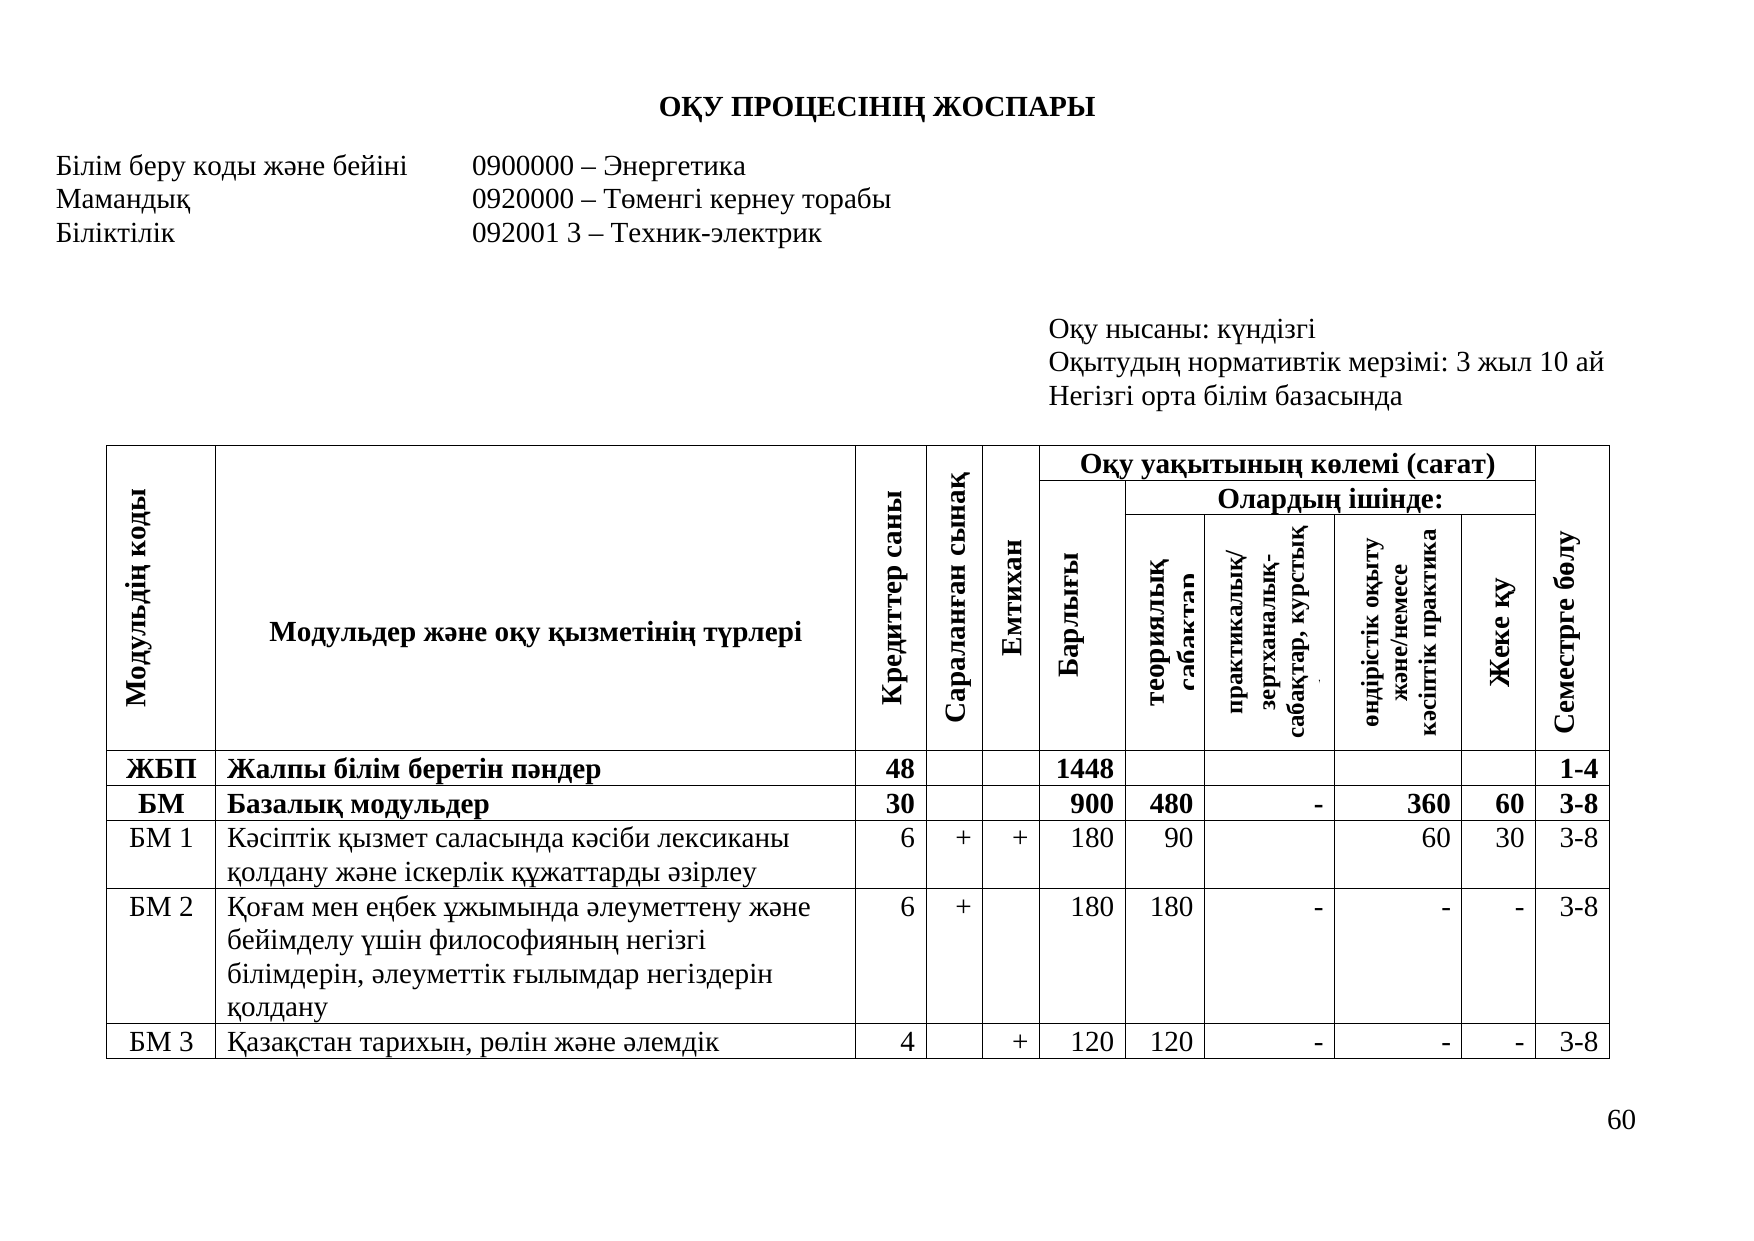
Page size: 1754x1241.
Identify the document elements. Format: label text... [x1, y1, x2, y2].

table_header Сараланған сынақ [927, 446, 982, 750]
table_cell [1335, 751, 1461, 785]
table_cell 0920000 – Төменгі кернеу торабы [461, 182, 1613, 215]
table_cell [1126, 751, 1204, 785]
table_cell Біліктілік [44, 215, 461, 249]
table_cell + [983, 1024, 1039, 1057]
table_cell 60 [1462, 786, 1535, 819]
table_cell Жалпы білім беретін пәндер [216, 751, 855, 785]
table_cell Жеке қу [1462, 515, 1535, 750]
table_cell - [1335, 1024, 1461, 1057]
table_cell Олардың ішінде: [1126, 481, 1535, 514]
table_cell Базалық модульдер [216, 786, 855, 819]
table_header Білім беру коды және бейіні [44, 148, 461, 182]
table_cell 30 [1462, 821, 1535, 888]
table_cell 4 [856, 1024, 926, 1057]
table_cell [1205, 751, 1334, 785]
table_cell [983, 786, 1039, 819]
table_cell практикалық/ зертханалық- сабақтар, курстық жоба/жұмыстар [1205, 515, 1334, 750]
table_cell Кәсіптік қызмет саласында кәсіби лексиканы қолдану және іскерлік құжаттарды әзірлеу [216, 821, 855, 888]
table_cell БМ 3 [107, 1024, 215, 1057]
table_cell 092001 3 – Техник-электрик [461, 215, 1613, 249]
table_cell + [927, 889, 982, 1023]
table_cell өндірістік оқыту және/немесе кәсіптік практика [1335, 515, 1461, 750]
table_cell [927, 786, 982, 819]
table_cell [216, 1024, 855, 1057]
table_cell - [1462, 1024, 1535, 1057]
table_cell БМ [107, 786, 215, 819]
table_cell - [1205, 889, 1334, 1023]
table_cell [983, 889, 1039, 1023]
table_cell Барлығы [1040, 481, 1125, 750]
text Оқытудың нормативтік мерзімі: 3 жыл 10 ай [1048, 344, 1636, 378]
table_cell [1462, 751, 1535, 785]
table_cell 1-4 [1536, 751, 1609, 785]
text Оқу нысаны: күндізгі [1048, 311, 1636, 344]
table_cell [927, 751, 982, 785]
table_cell 48 [856, 751, 926, 785]
table_cell Мамандық [44, 182, 461, 215]
table_cell 90 [1126, 821, 1204, 888]
table_cell [927, 1024, 982, 1057]
table_cell теориялық сабақтар [1126, 515, 1204, 750]
table_cell 3-8 [1536, 786, 1609, 819]
table_cell + [983, 821, 1039, 888]
table_cell - [1205, 1024, 1334, 1057]
table_cell ЖБП [107, 751, 215, 785]
table_header Кредиттер саны [856, 446, 926, 750]
table_cell - [1335, 889, 1461, 1023]
table_header [1536, 446, 1609, 514]
table_cell 180 [1040, 889, 1125, 1023]
table_cell 480 [1126, 786, 1204, 819]
table_cell 60 [1335, 821, 1461, 888]
table_cell БМ 2 [107, 889, 215, 1023]
table_cell [983, 751, 1039, 785]
table_cell 120 [1126, 1024, 1204, 1057]
table_cell Қоғам мен еңбек ұжымында әлеуметтену және бейімделу үшін философияның негізгі білімдерін, әлеуметтік ғылымдар негіздерін қолдану [216, 889, 855, 1023]
table_cell 3-8 [1536, 821, 1609, 888]
table_header Модульдің коды [107, 446, 215, 750]
table_cell 180 [1040, 821, 1125, 888]
table_cell + [927, 821, 982, 888]
text Негізгі орта білім базасында [1048, 378, 1636, 412]
table_cell 3-8 [1536, 889, 1609, 1023]
table_cell 6 [856, 821, 926, 888]
text ОҚУ ПРОЦЕСІНІҢ ЖОСПАРЫ [118, 89, 1636, 122]
table_cell Семестрге бөлу [1536, 514, 1609, 750]
table_cell - [1205, 786, 1334, 819]
table_cell 360 [1335, 786, 1461, 819]
table_cell - [1462, 889, 1535, 1023]
table_cell 1448 [1040, 751, 1125, 785]
table_cell 6 [856, 889, 926, 1023]
table_cell 900 [1040, 786, 1125, 819]
table_cell БМ 1 [107, 821, 215, 888]
table_cell 30 [856, 786, 926, 819]
table_cell 3-8 [1536, 1024, 1609, 1057]
table_header Оқу уақытының көлемі (сағат) [1040, 446, 1535, 480]
table_cell 180 [1126, 889, 1204, 1023]
table_cell 120 [1040, 1024, 1125, 1057]
table_cell [1205, 821, 1334, 888]
table_header 0900000 – Энергетика [461, 148, 1613, 182]
table_header Модульдер және оқу қызметінің түрлері [216, 446, 855, 750]
table_header Емтихан [983, 446, 1039, 750]
